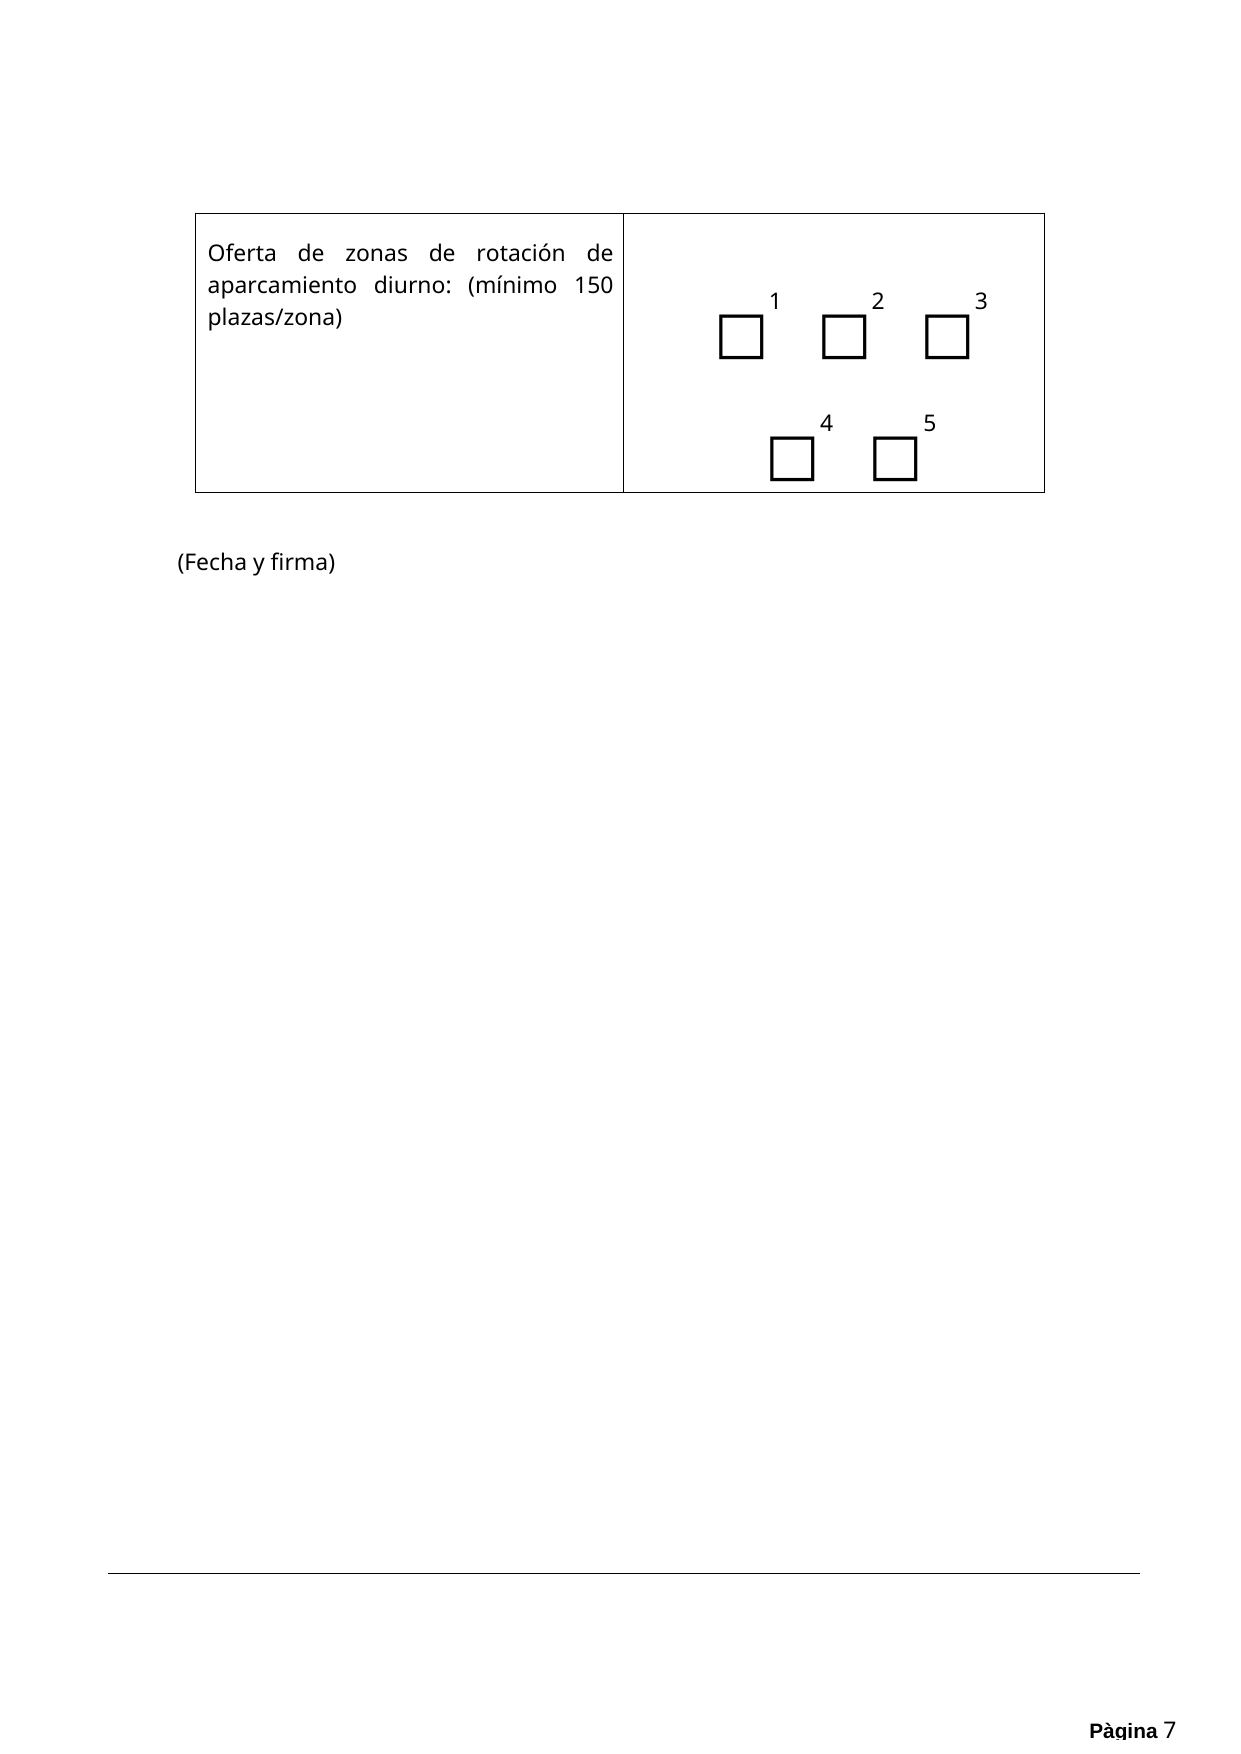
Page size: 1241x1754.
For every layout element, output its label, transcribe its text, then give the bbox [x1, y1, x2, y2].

text (Fecha y firma) [177, 546, 1148, 577]
table_header Oferta de zonas de rotación de aparcamiento diurno: (mínimo 150 plazas/zona) [196, 214, 623, 492]
table_header □1 □2 □3 □4 □5 [624, 214, 1044, 492]
